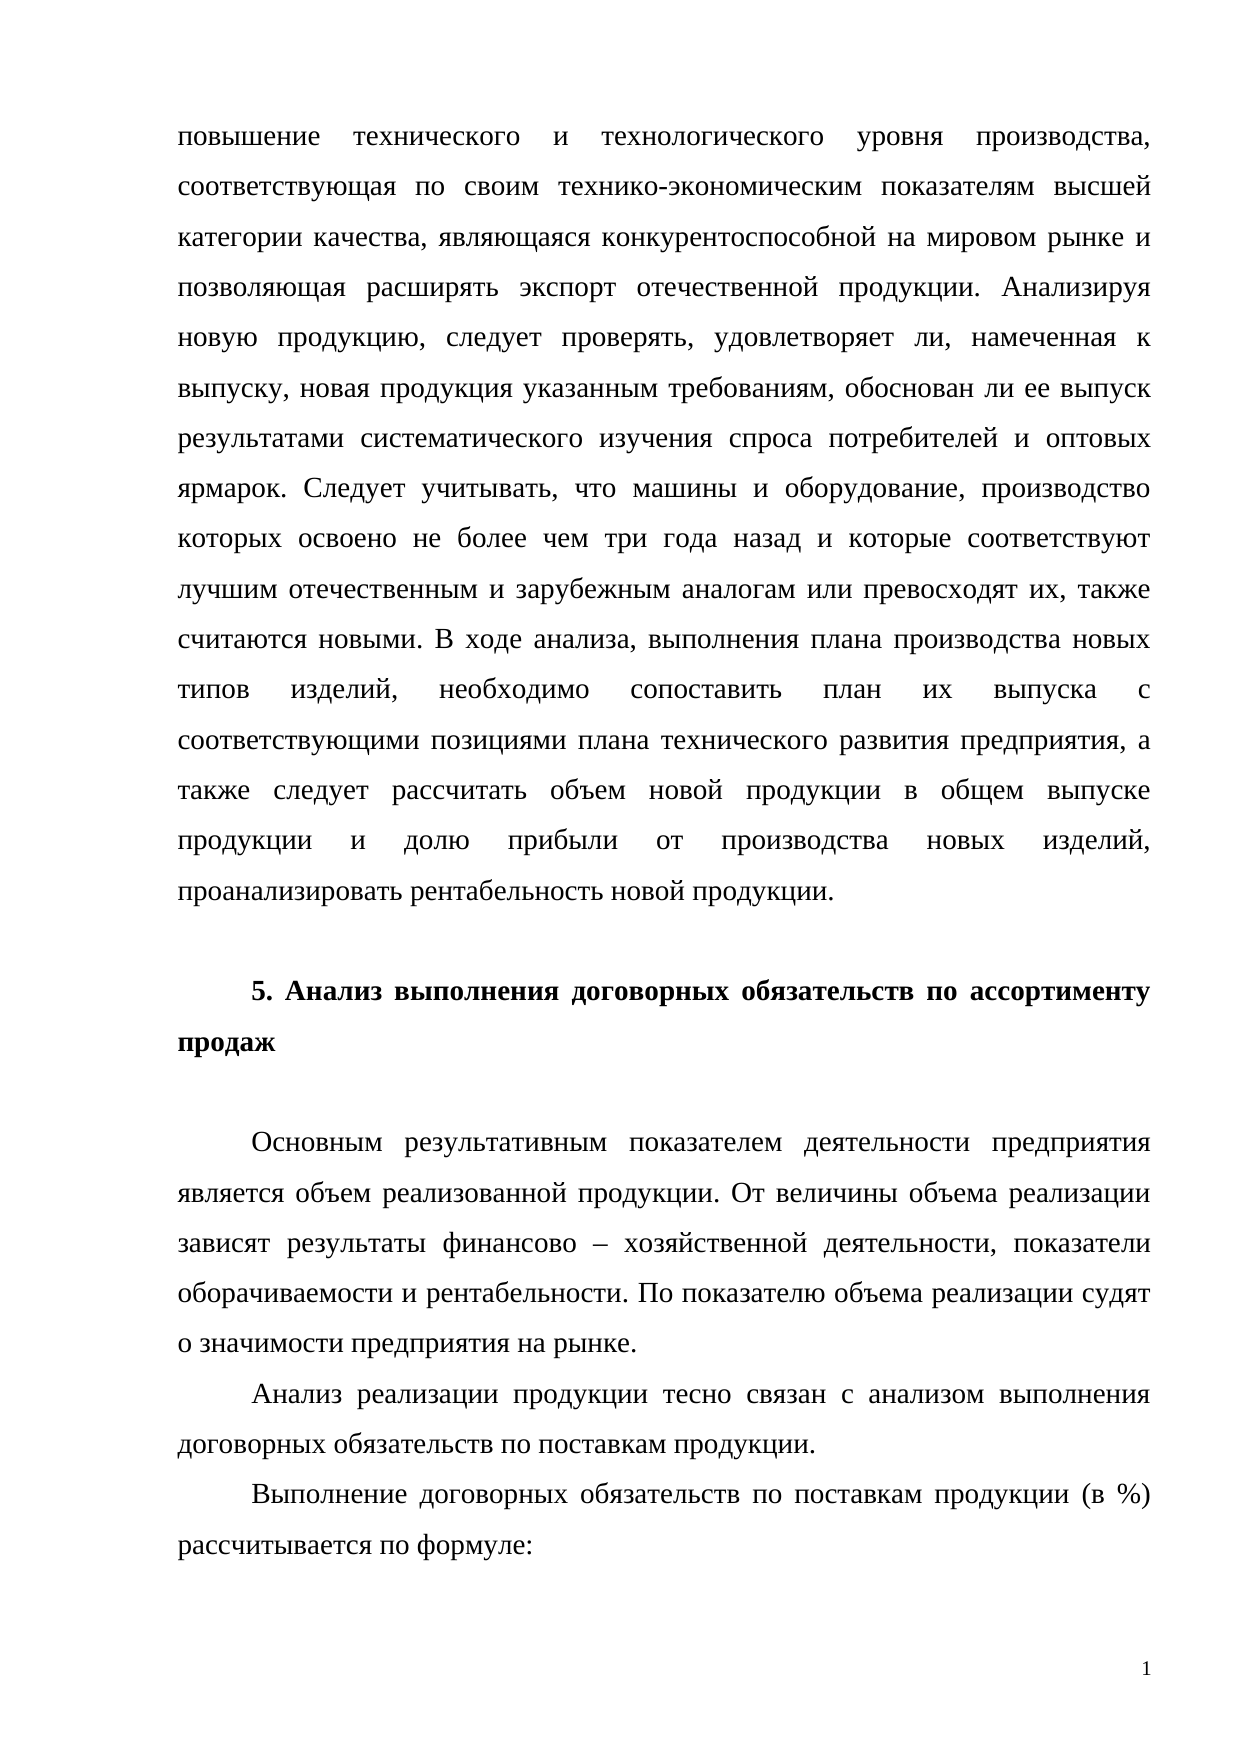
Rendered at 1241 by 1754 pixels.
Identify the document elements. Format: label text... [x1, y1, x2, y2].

text Анализ реализации продукции тесно связан с анализом выполнения договорных обязательств по поставкам продукции. [177, 1376, 1152, 1460]
text Выполнение договорных обязательств по поставкам продукции (в %) рассчитывается по формуле: [177, 1477, 1152, 1560]
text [177, 118, 1152, 906]
text Основным результативным показателем деятельности предприятия является объем реализованной продукции. От величины объема реализации зависят результаты финансово – хозяйственной деятельности, показатели оборачиваемости и рентабельности. По показателю объема реализации судят о значимости предприятия на рынке. [177, 1124, 1152, 1359]
text 5. Анализ выполнения договорных обязательств по ассортименту продаж [177, 973, 1152, 1057]
